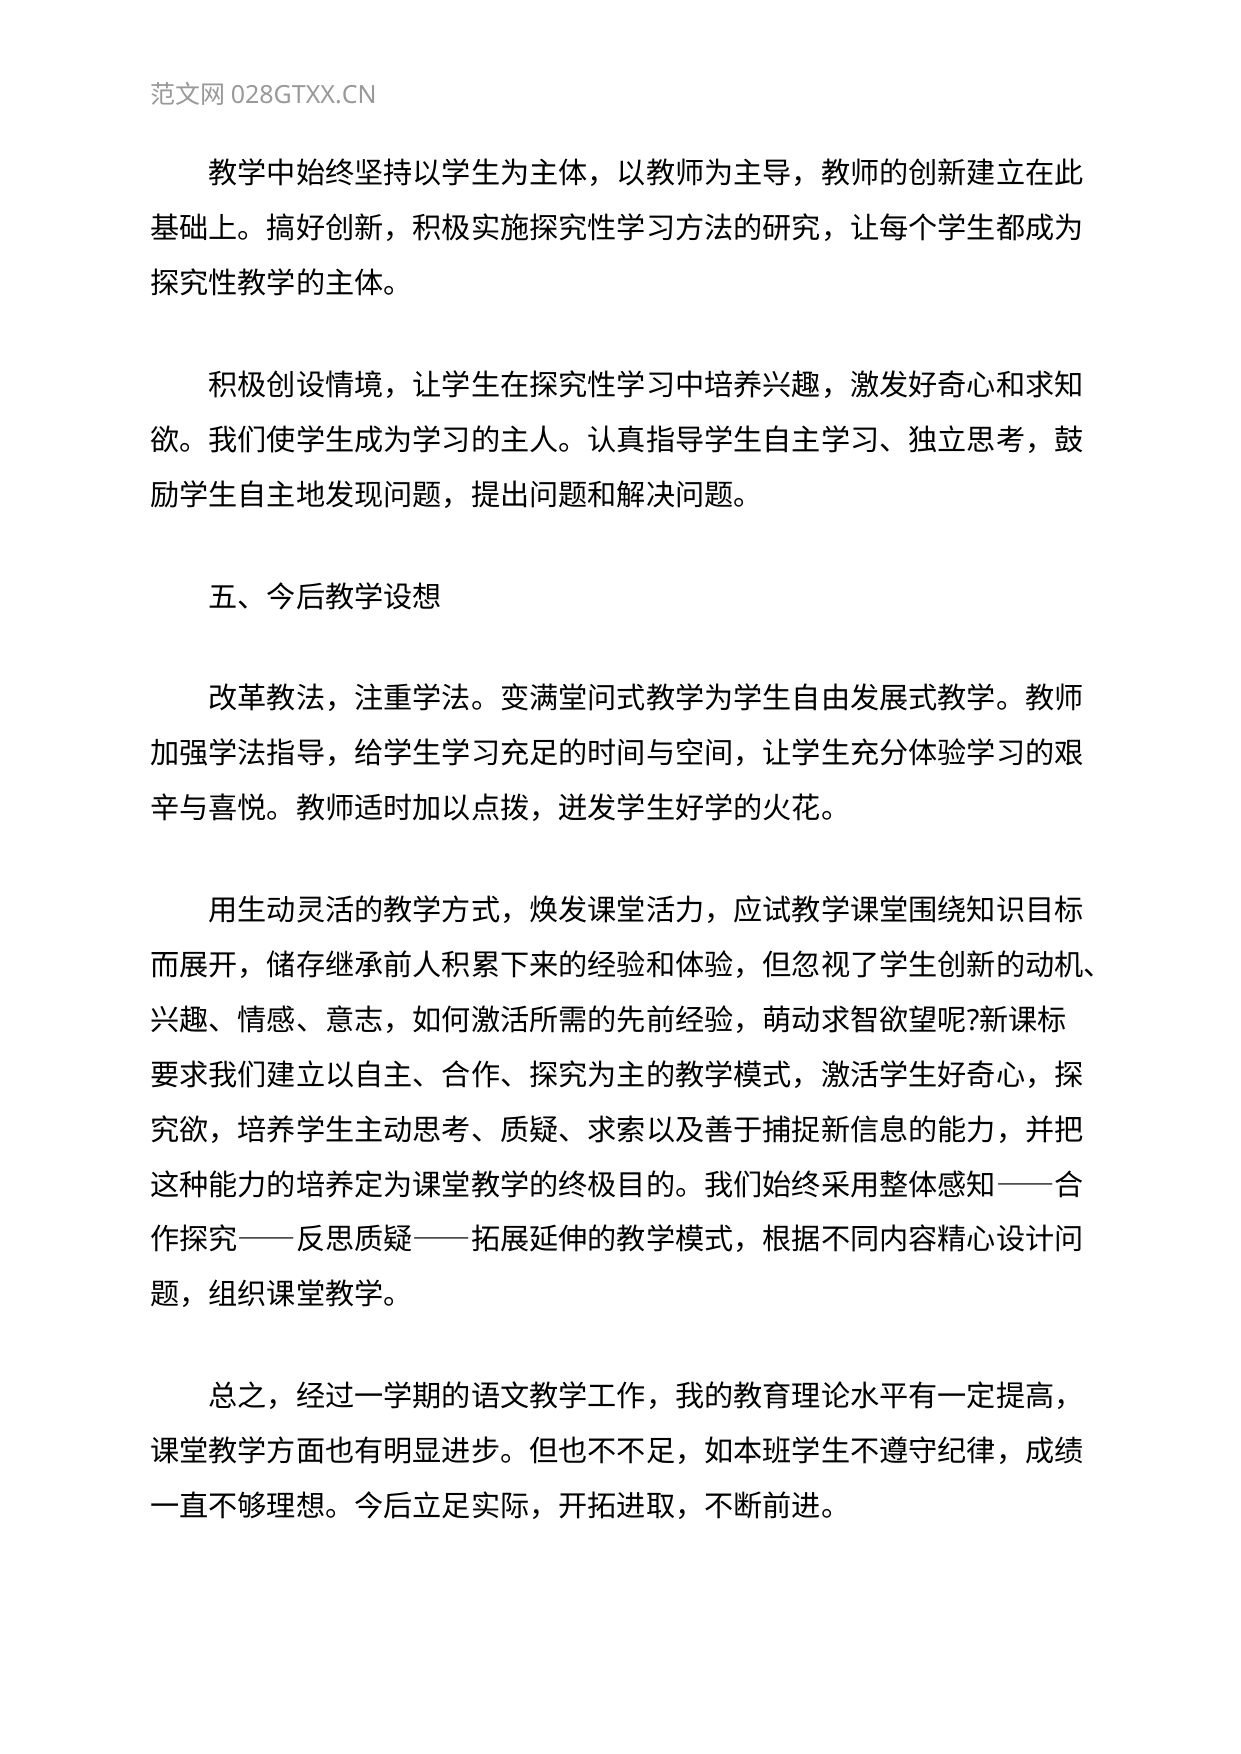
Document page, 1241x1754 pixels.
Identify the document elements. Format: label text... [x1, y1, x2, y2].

text 总之，经过一学期的语文教学工作，我的教育理论水平有一定提高，课堂教学方面也有明显进步。但也不不足，如本班学生不遵守纪律，成绩一直不够理想。今后立足实际，开拓进取，不断前进。 [150, 1373, 1090, 1525]
text 用生动灵活的教学方式，焕发课堂活力，应试教学课堂围绕知识目标而展开，储存继承前人积累下来的经验和体验，但忽视了学生创新的动机、兴趣、情感、意志，如何激活所需的先前经验，萌动求智欲望呢?新课标要求我们建立以自主、合作、探究为主的教学模式，激活学生好奇心，探究欲，培养学生主动思考、质疑、求索以及善于捕捉新信息的能力，并把这种能力的培养定为课堂教学的终极目的。我们始终采用整体感知——合作探究——反思质疑——拓展延伸的教学模式，根据不同内容精心设计问题，组织课堂教学。 [150, 886, 1090, 1313]
text 改革教法，注重学法。变满堂问式教学为学生自由发展式教学。教师加强学法指导，给学生学习充足的时间与空间，让学生充分体验学习的艰辛与喜悦。教师适时加以点拨，迸发学生好学的火花。 [150, 675, 1090, 827]
text 积极创设情境，让学生在探究性学习中培养兴趣，激发好奇心和求知欲。我们使学生成为学习的主人。认真指导学生自主学习、独立思考，鼓励学生自主地发现问题，提出问题和解决问题。 [150, 362, 1090, 514]
text 教学中始终坚持以学生为主体，以教师为主导，教师的创新建立在此基础上。搞好创新，积极实施探究性学习方法的研究，让每个学生都成为探究性教学的主体。 [150, 150, 1090, 302]
text 五、今后教学设想 [150, 573, 1090, 615]
